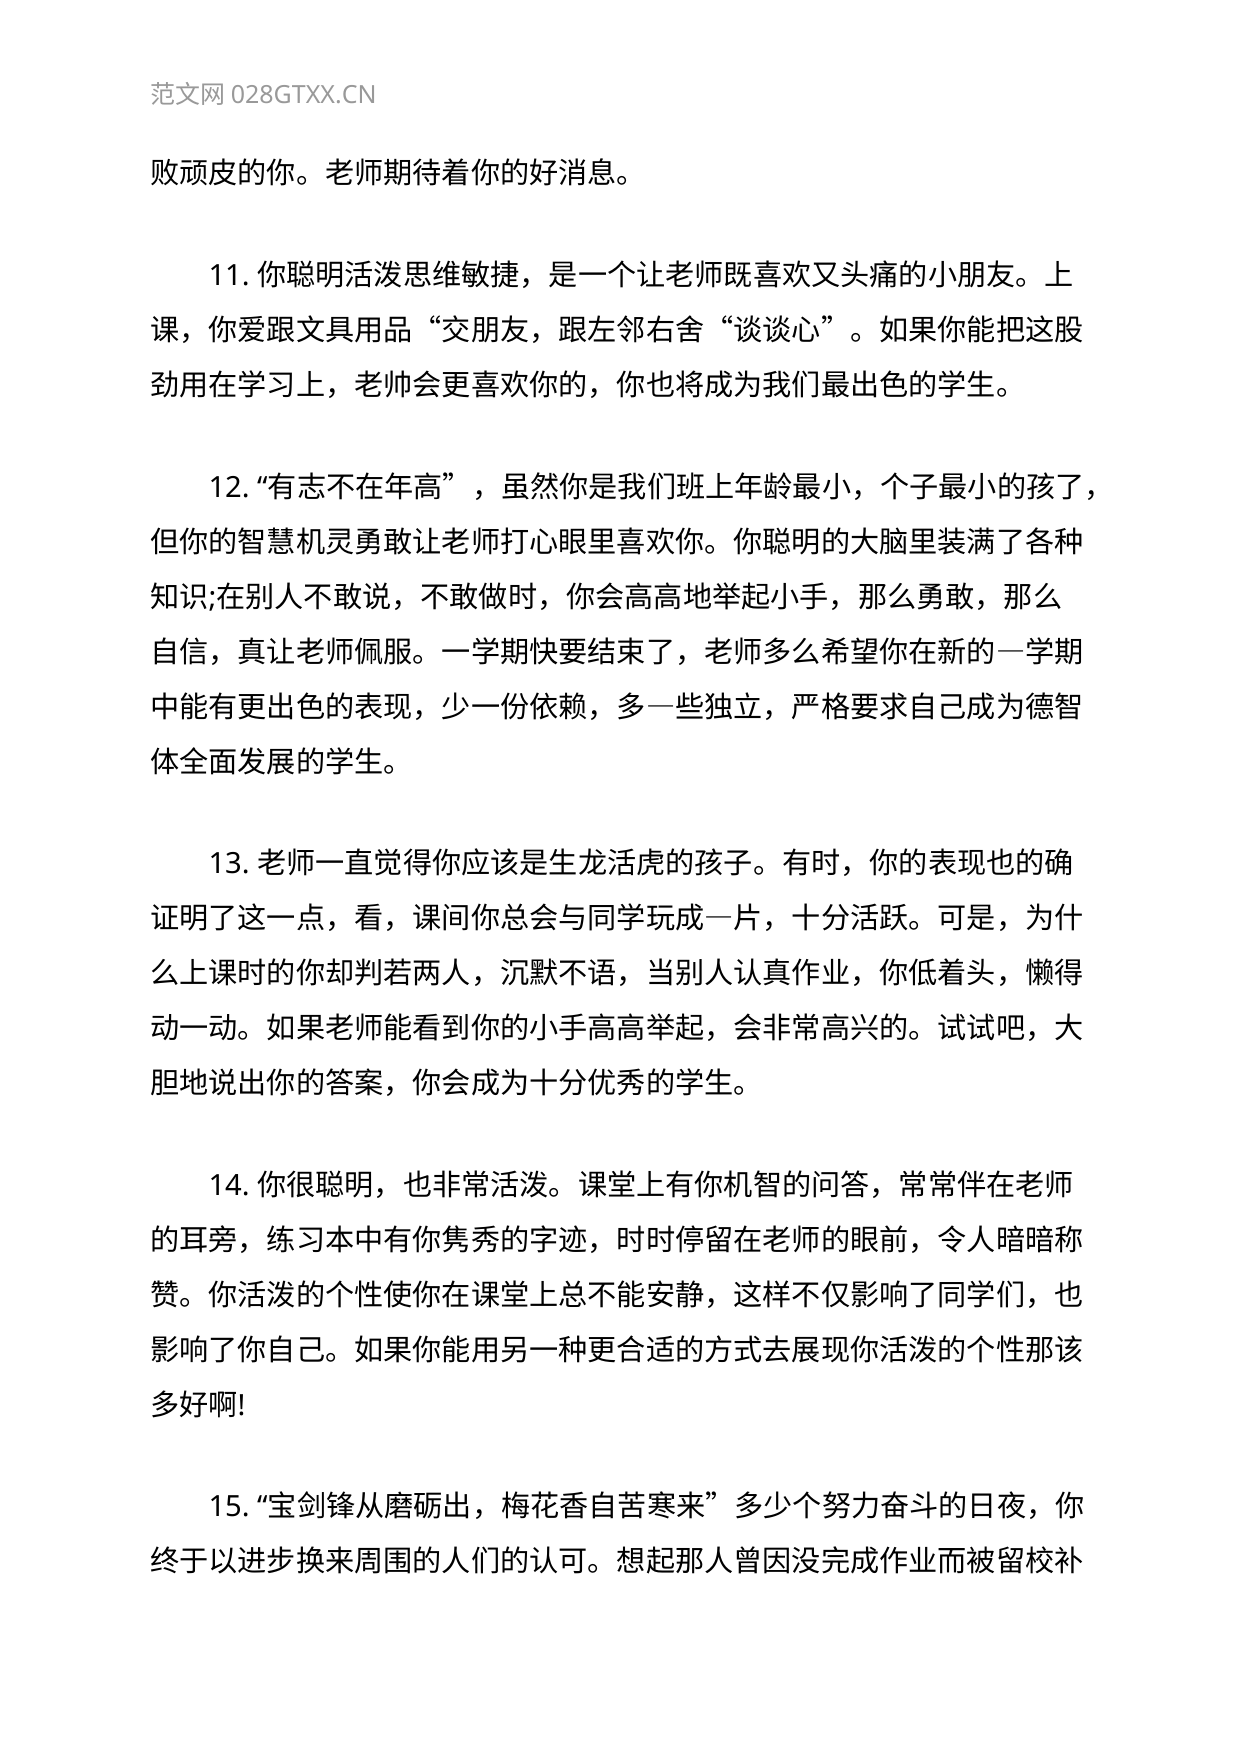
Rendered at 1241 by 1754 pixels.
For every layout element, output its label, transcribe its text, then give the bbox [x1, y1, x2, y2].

text 12. “有志不在年高”，虽然你是我们班上年龄最小，个子最小的孩了，但你的智慧机灵勇敢让老师打心眼里喜欢你。你聪明的大脑里装满了各种知识;在别人不敢说，不敢做时，你会高高地举起小手，那么勇敢，那么自信，真让老师佩服。一学期快要结束了，老师多么希望你在新的—学期中能有更出色的表现，少一份依赖，多—些独立，严格要求自己成为德智体全面发展的学生。 [150, 463, 1090, 780]
text 11. 你聪明活泼思维敏捷，是一个让老师既喜欢又头痛的小朋友。上课，你爱跟文具用品“交朋友，跟左邻右舍“谈谈心”。如果你能把这股劲用在学习上，老帅会更喜欢你的，你也将成为我们最出色的学生。 [150, 252, 1090, 404]
text 13. 老师一直觉得你应该是生龙活虎的孩子。有时，你的表现也的确证明了这一点，看，课间你总会与同学玩成—片，十分活跃。可是，为什么上课时的你却判若两人，沉默不语，当别人认真作业，你低着头，懒得动一动。如果老师能看到你的小手高高举起，会非常高兴的。试试吧，大胆地说出你的答案，你会成为十分优秀的学生。 [150, 840, 1090, 1102]
text 14. 你很聪明，也非常活泼。课堂上有你机智的问答，常常伴在老师的耳旁，练习本中有你隽秀的字迹，时时停留在老师的眼前，令人暗暗称赞。你活泼的个性使你在课堂上总不能安静，这样不仅影响了同学们，也影响了你自己。如果你能用另一种更合适的方式去展现你活泼的个性那该多好啊! [150, 1161, 1090, 1423]
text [150, 150, 1090, 192]
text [150, 1483, 1090, 1580]
